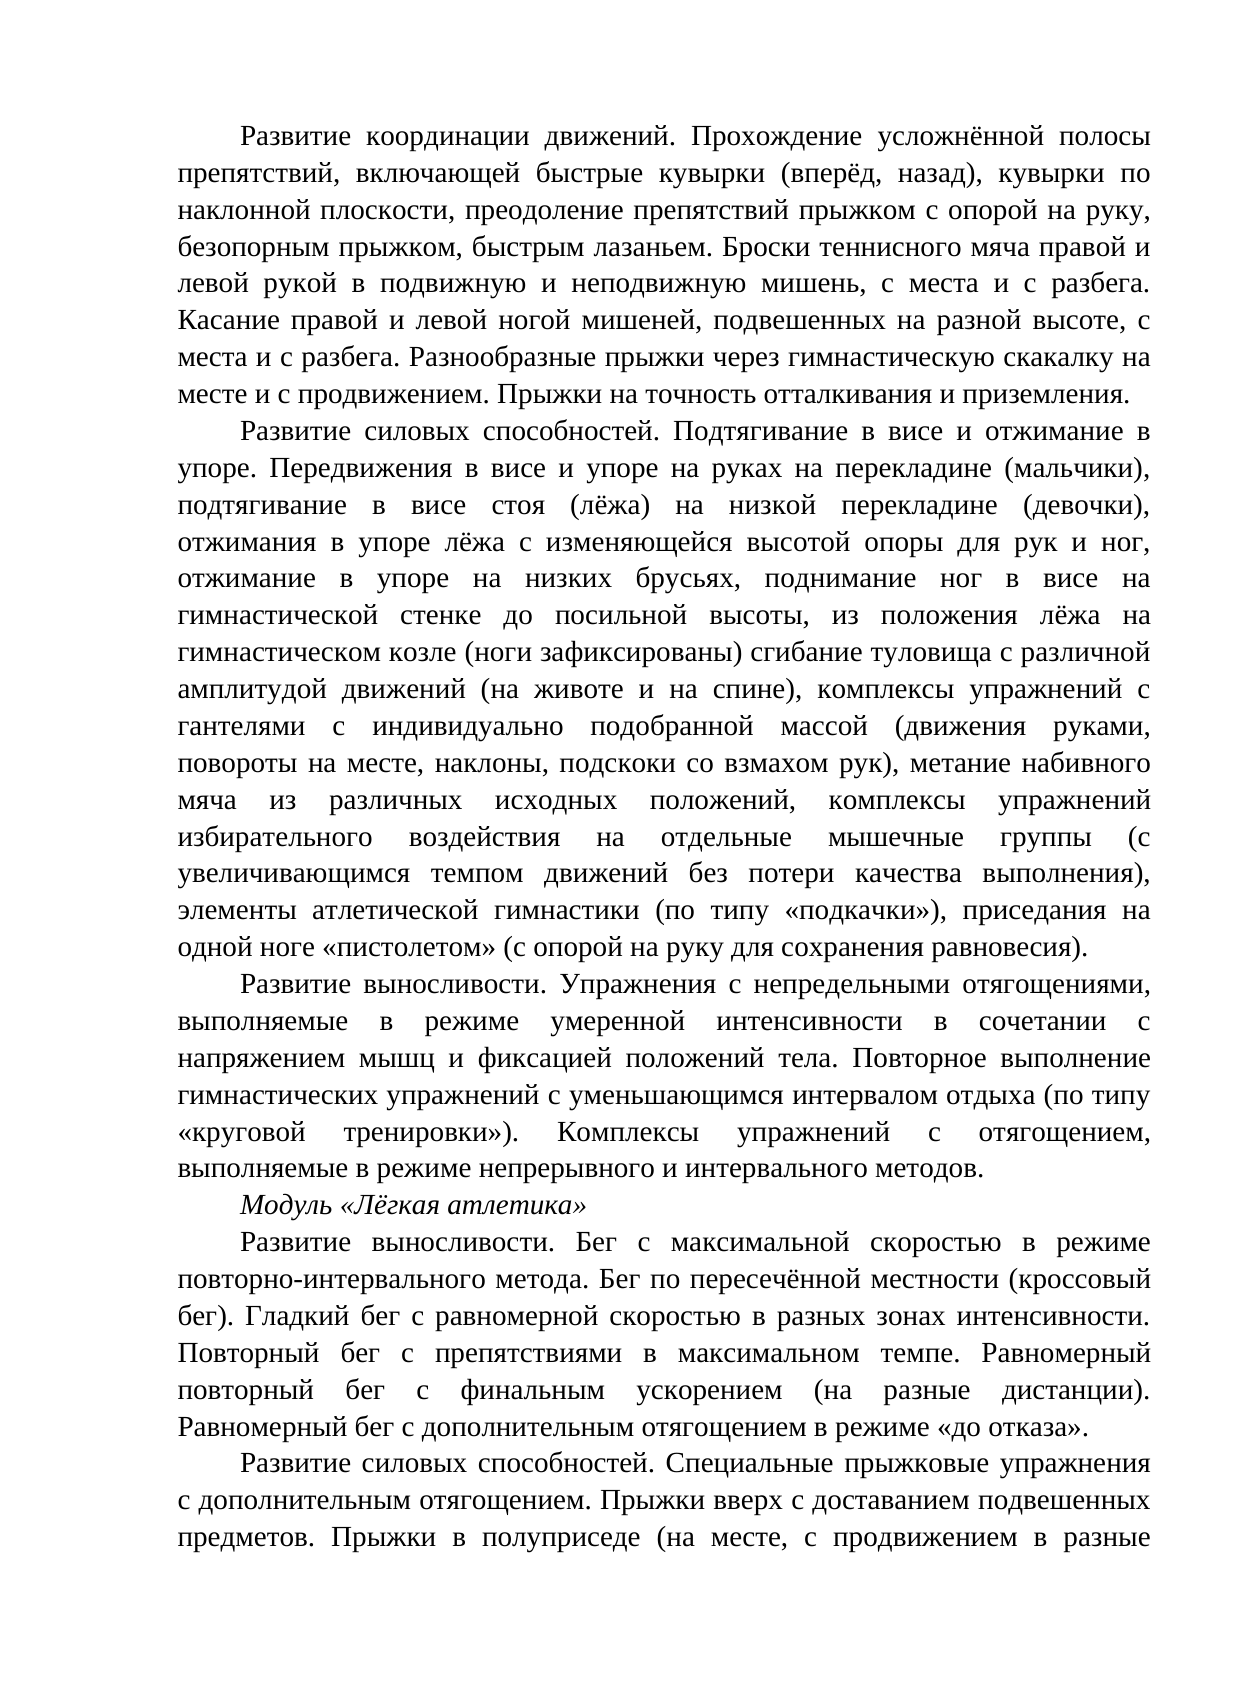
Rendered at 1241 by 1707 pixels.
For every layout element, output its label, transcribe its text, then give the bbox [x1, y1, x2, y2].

text Развитие силовых способностей. Подтягивание в висе и отжимание в упоре. Передвижения в висе и упоре на руках на перекладине (мальчики), подтягивание в висе стоя (лёжа) на низкой перекладине (девочки), отжимания в упоре лёжа с изменяющейся высотой опоры для рук и ног, отжимание в упоре на низких брусьях, поднимание ног в висе на гимнастической стенке до посильной высоты, из положения лёжа на гимнастическом козле (ноги зафиксированы) сгибание туловища с различной амплитудой движений (на животе и на спине), комплексы упражнений с гантелями с индивидуально подобранной массой (движения руками, повороты на месте, наклоны, подскоки со взмахом рук), метание набивного мяча из различных исходных положений, комплексы упражнений избирательного воздействия на отдельные мышечные группы (с увеличивающимся темпом движений без потери качества выполнения), элементы атлетической гимнастики (по типу «подкачки»), приседания на одной ноге «пистолетом» (с опорой на руку для сохранения равновесия). [177, 413, 1152, 963]
text Модуль «Лёгкая атлетика» [177, 1187, 1152, 1221]
text Развитие координации движений. Прохождение усложнённой полосы препятствий, включающей быстрые кувырки (вперёд, назад), кувырки по наклонной плоскости, преодоление препятствий прыжком с опорой на руку, безопорным прыжком, быстрым лазаньем. Броски теннисного мяча правой и левой рукой в подвижную и неподвижную мишень, с места и с разбега. Касание правой и левой ногой мишеней, подвешенных на разной высоте, с места и с разбега. Разнообразные прыжки через гимнастическую скакалку на месте и с продвижением. Прыжки на точность отталкивания и приземления. [177, 118, 1152, 410]
text Развитие выносливости. Бег с максимальной скоростью в режиме повторно-интервального метода. Бег по пересечённой местности (кроссовый бег). Гладкий бег с равномерной скоростью в разных зонах интенсивности. Повторный бег с препятствиями в максимальном темпе. Равномерный повторный бег с финальным ускорением (на разные дистанции). Равномерный бег с дополнительным отягощением в режиме «до отказа». [177, 1224, 1152, 1442]
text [177, 1446, 1152, 1553]
text Развитие выносливости. Упражнения с непредельными отягощениями, выполняемые в режиме умеренной интенсивности в сочетании с напряжением мышц и фиксацией положений тела. Повторное выполнение гимнастических упражнений с уменьшающимся интервалом отдыха (по типу «круговой тренировки»). Комплексы упражнений с отягощением, выполняемые в режиме непрерывного и интервального методов. [177, 966, 1152, 1184]
